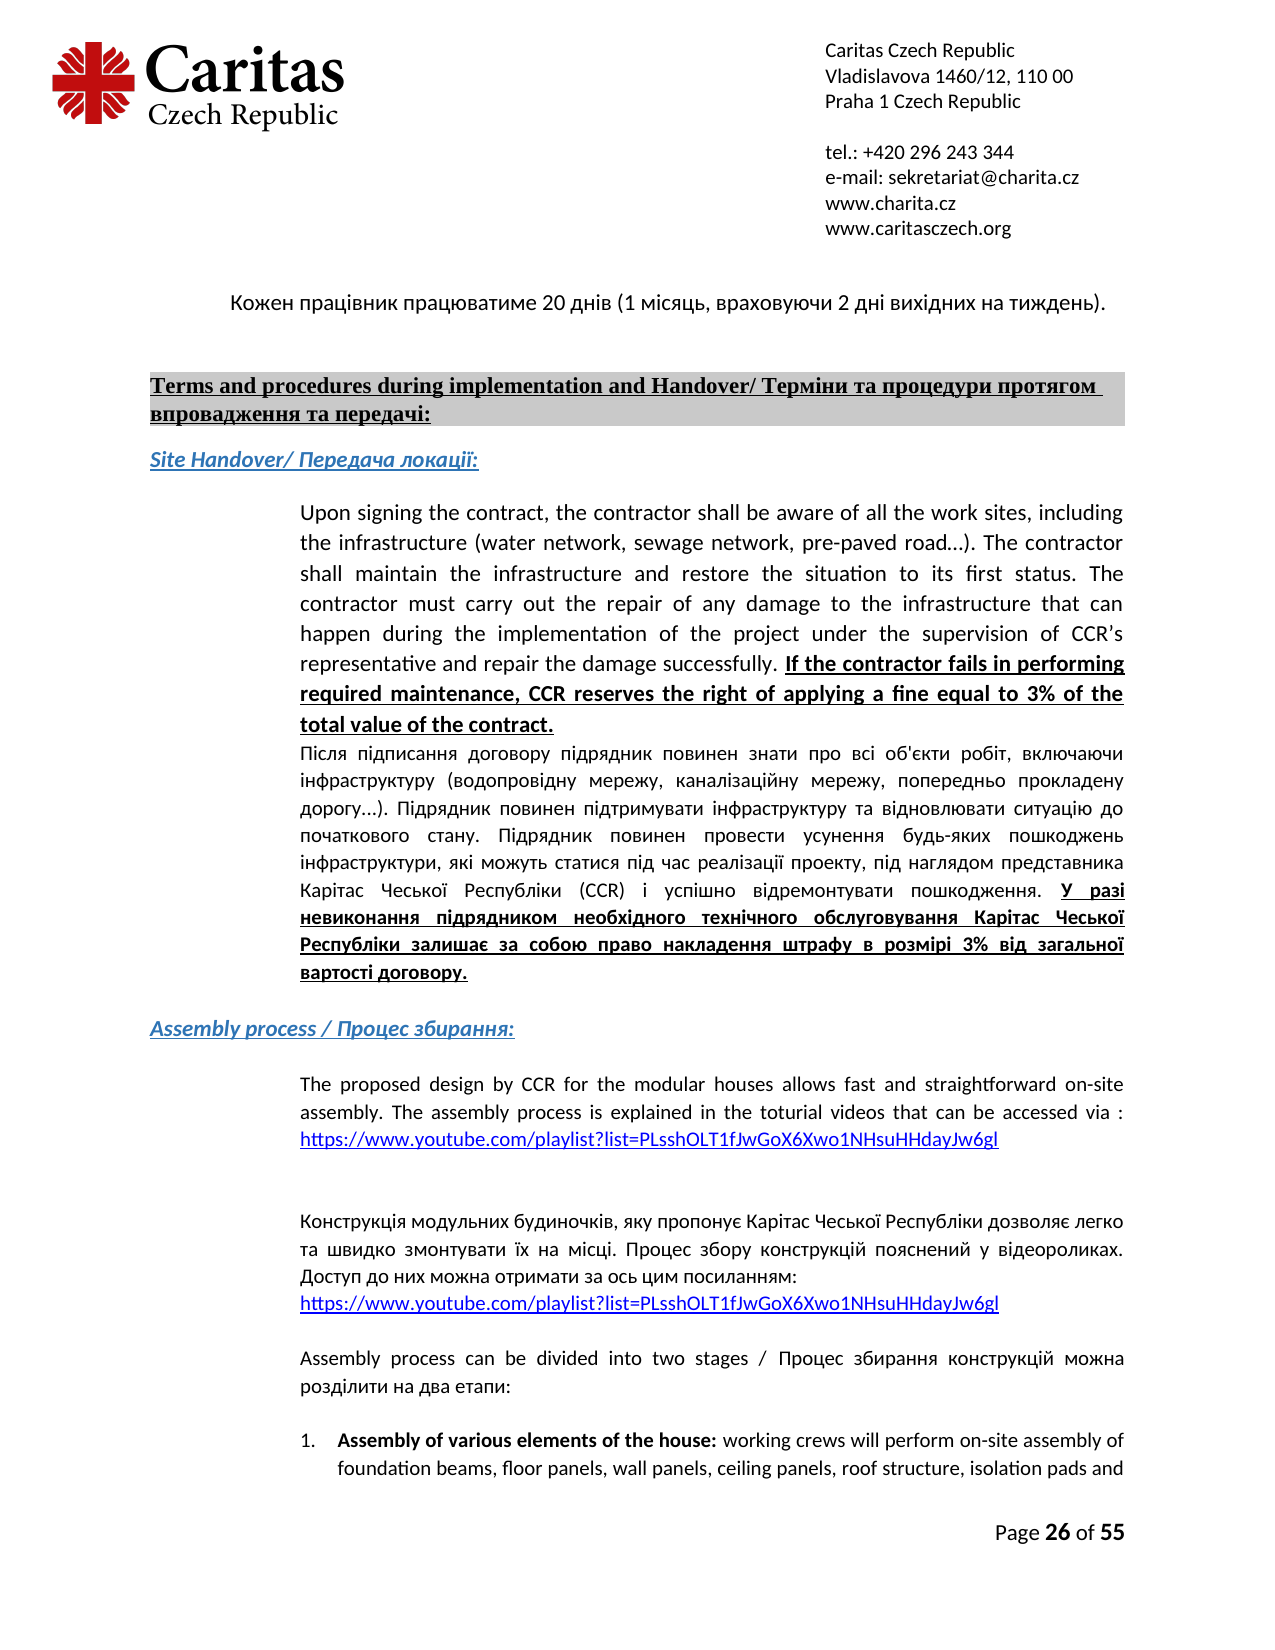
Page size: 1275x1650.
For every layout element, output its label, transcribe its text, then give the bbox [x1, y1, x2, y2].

list Upon signing the contract, the contractor shall be aware of all the work sites, including the infrastructure (water network, sewage network, pre-paved road…). The contractor shall maintain the infrastructure and restore the situation to its first status. The contractor must carry out the repair of any damage to the infrastructure that can happen during the implementation of the project under the supervision of CCR’s representative and repair the damage successfully. If the contractor fails in performing required maintenance, CCR reserves the right of applying a fine equal to 3% of the total value of the contract. [300, 498, 1125, 738]
text Terms and procedures during implementation and Handover/ Терміни та процедури протягом впровадження та передачі: [150, 372, 1125, 426]
picture [11, 1, 385, 165]
list https://www.youtube.com/playlist?list=PLsshOLT1fJwGoX6Xwo1NHsuHHdayJw6gl [300, 1291, 1125, 1316]
list Кожен працівник працюватиме 20 днів (1 місяць, враховуючи 2 дні вихідних на тиждень). [225, 288, 1125, 316]
list Assembly process / Процес збирання: [150, 1014, 1125, 1042]
text Site Handover/ Передача локації: [150, 445, 1125, 473]
list Assembly process can be divided into two stages / Процес збирання конструкцій можна розділити на два етапи: [300, 1345, 1125, 1398]
list Після підписання договору підрядник повинен знати про всі об'єкти робіт, включаючи інфраструктуру (водопровідну мережу, каналізаційну мережу, попередньо прокладену дорогу...). Підрядник повинен підтримувати інфраструктуру та відновлювати ситуацію до початкового стану. Підрядник повинен провести усунення будь-яких пошкоджень інфраструктури, які можуть статися під час реалізації проекту, під наглядом представника Карітас Чеської Республіки (CCR) і успішно відремонтувати пошкодження. У разі невиконання підрядником необхідного технічного обслуговування Карітас Чеської Республіки залишає за собою право накладення штрафу в розмірі 3% від загальної вартості договору. [300, 927, 1125, 984]
list The proposed design by CCR for the modular houses allows fast and straightforward on-site assembly. The assembly process is explained in the toturial videos that can be accessed via : https://www.youtube.com/playlist?list=PLsshOLT1fJwGoX6Xwo1NHsuHHdayJw6gl [300, 1071, 1125, 1152]
list Конструкція модульних будиночків, яку пропонує Карітас Чеської Республіки дозволяє легко та швидко змонтувати їх на місці. Процес збору конструкцій пояснений у відеороликах. Доступ до них можна отримати за ось цим посиланням: [300, 1208, 1125, 1289]
list Після підписання договору підрядник повинен знати про всі об'єкти робіт, включаючи інфраструктуру (водопровідну мережу, каналізаційну мережу, попередньо прокладену дорогу...). Підрядник повинен підтримувати інфраструктуру та відновлювати ситуацію до початкового стану. Підрядник повинен провести усунення будь-яких пошкоджень інфраструктури, які можуть статися під час реалізації проекту, під наглядом представника Карітас Чеської Республіки (CCR) і успішно відремонтувати пошкодження. У разі невиконання підрядником необхідного технічного обслуговування Карітас Чеської Республіки залишає за собою право накладення штрафу в розмірі 3% від загальної вартості договору. [300, 740, 1125, 926]
